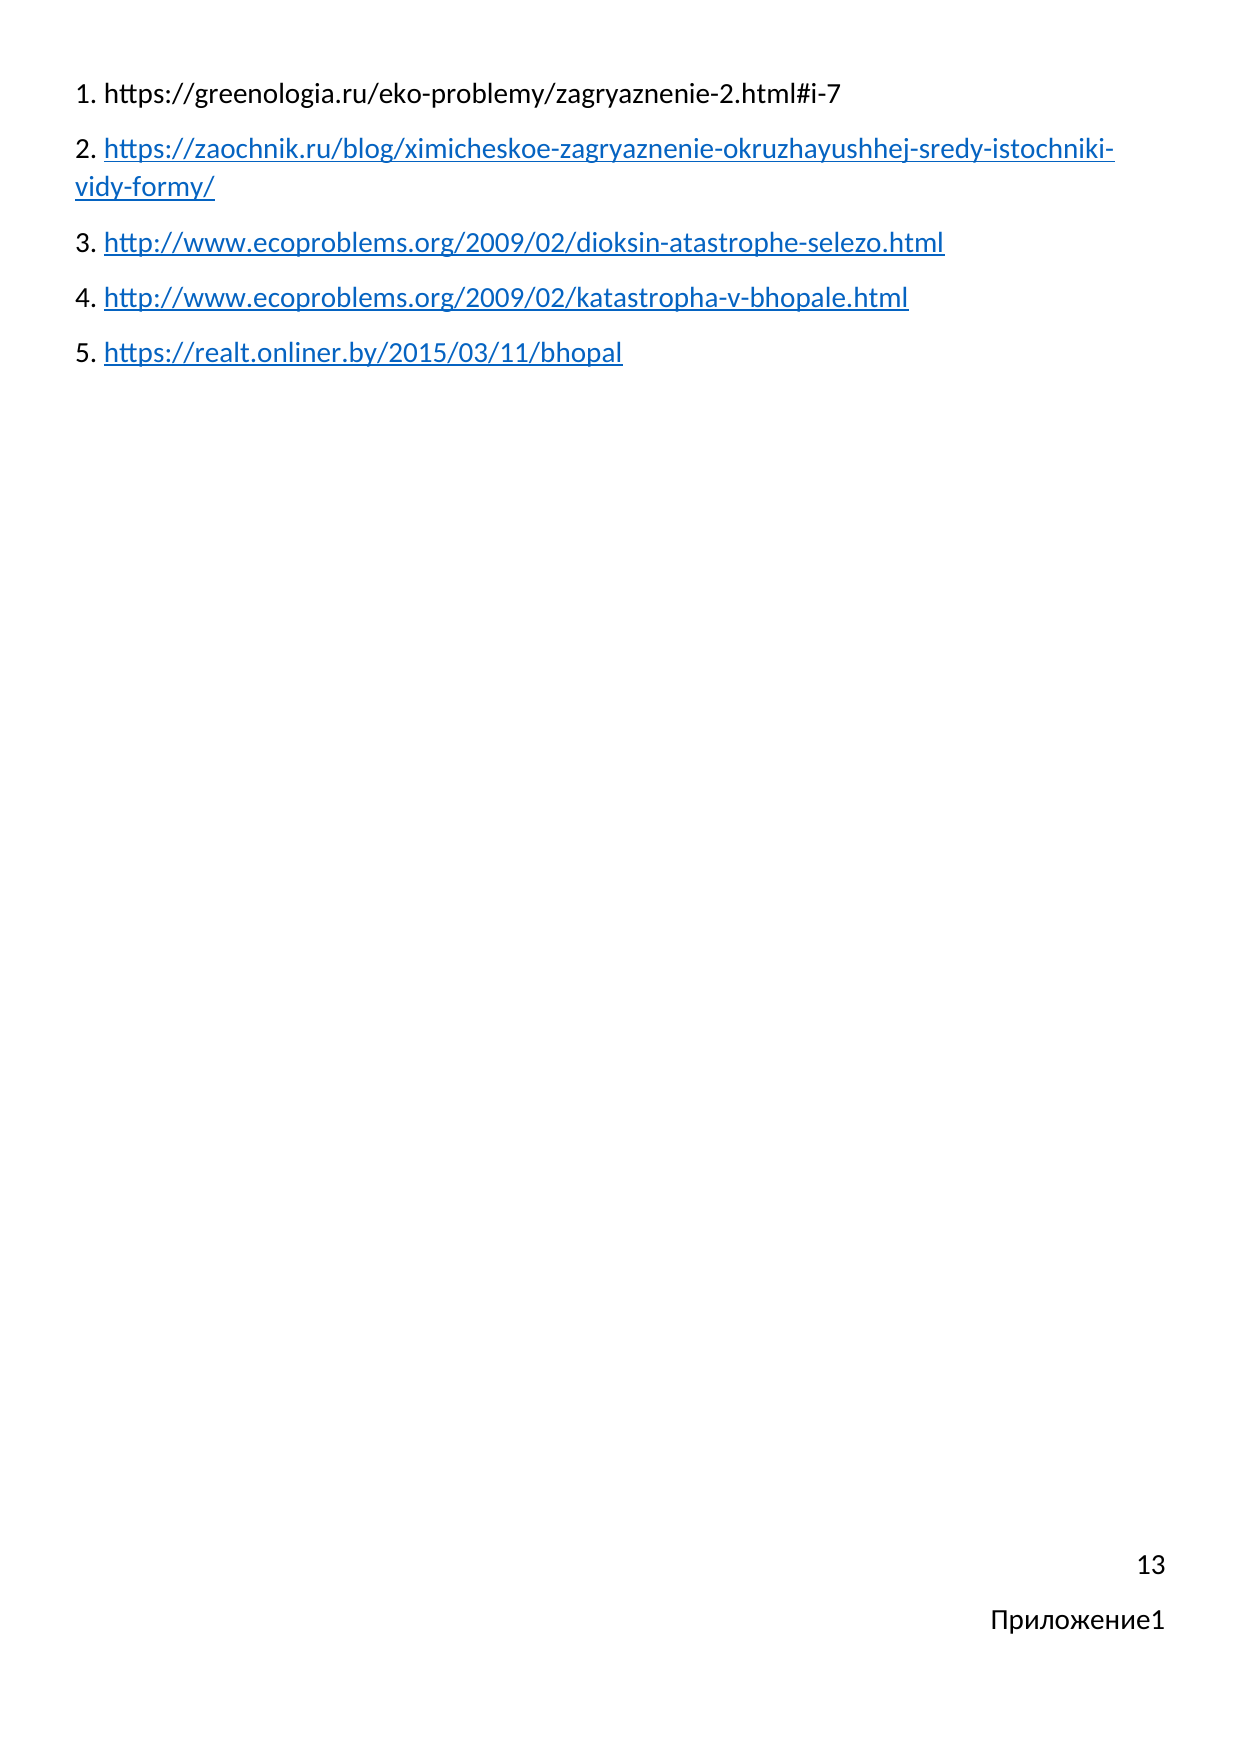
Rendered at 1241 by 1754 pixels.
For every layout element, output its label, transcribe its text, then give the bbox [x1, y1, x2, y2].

text 4. http://www.ecoproblems.org/2009/02/katastropha-v-bhopale.html [75, 279, 1165, 314]
text 13 [75, 1546, 1165, 1582]
text 5. https://realt.onliner.by/2015/03/11/bhopal [75, 334, 1165, 369]
text Приложение1 [75, 1601, 1165, 1637]
text 2. https://zaochnik.ru/blog/ximicheskoe-zagryaznenie-okruzhayushhej-sredy-istochniki-vidy-formy/ [75, 130, 1165, 204]
text 1. https://greenologia.ru/eko-problemy/zagryaznenie-2.html#i-7 [75, 75, 1165, 111]
text 3. http://www.ecoproblems.org/2009/02/dioksin-atastrophe-selezo.html [75, 224, 1165, 259]
